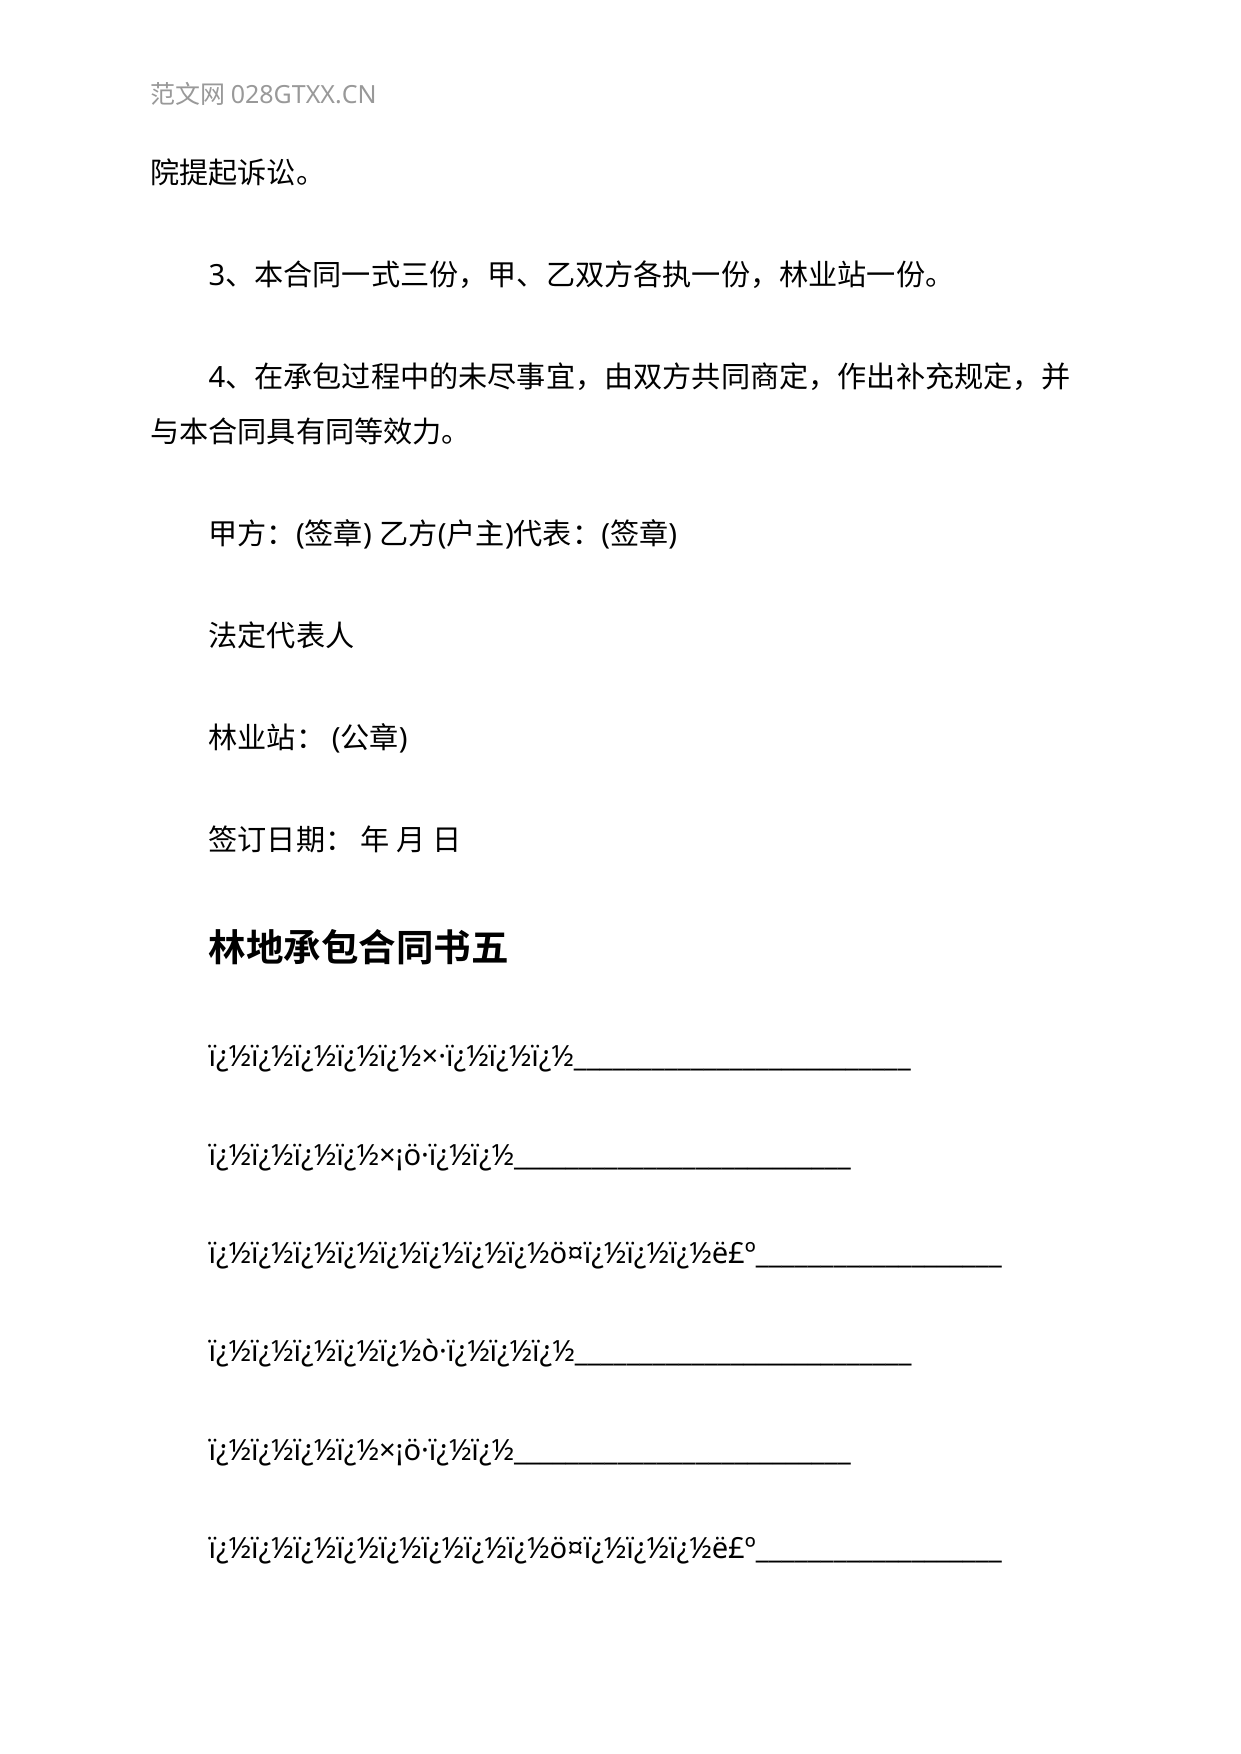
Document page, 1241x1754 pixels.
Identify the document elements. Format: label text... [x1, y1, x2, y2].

text 林地承包合同书五 [150, 918, 1090, 972]
text ï¿½ï¿½ï¿½ï¿½×¡ö·ï¿½ï¿½__________________________ [150, 1429, 1090, 1469]
text ï¿½ï¿½ï¿½ï¿½ï¿½ï¿½ï¿½ï¿½ö¤ï¿½ï¿½ï¿½ë£º___________________ [150, 1528, 1090, 1567]
text ï¿½ï¿½ï¿½ï¿½×¡ö·ï¿½ï¿½__________________________ [150, 1134, 1090, 1173]
text ï¿½ï¿½ï¿½ï¿½ï¿½ï¿½ï¿½ï¿½ö¤ï¿½ï¿½ï¿½ë£º___________________ [150, 1232, 1090, 1272]
text ï¿½ï¿½ï¿½ï¿½ï¿½ò·ï¿½ï¿½ï¿½__________________________ [150, 1331, 1090, 1370]
text 签订日期： 年 月 日 [150, 816, 1090, 858]
text 甲方：(签章) 乙方(户主)代表：(签章) [150, 511, 1090, 553]
text ï¿½ï¿½ï¿½ï¿½ï¿½×·ï¿½ï¿½ï¿½__________________________ [150, 1035, 1090, 1075]
text 3、本合同一式三份，甲、乙双方各执一份，林业站一份。 [150, 252, 1090, 294]
text 林业站： (公章) [150, 714, 1090, 757]
text 法定代表人 [150, 612, 1090, 655]
text 4、在承包过程中的未尽事宜，由双方共同商定，作出补充规定，并与本合同具有同等效力。 [150, 354, 1090, 451]
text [150, 150, 1090, 192]
